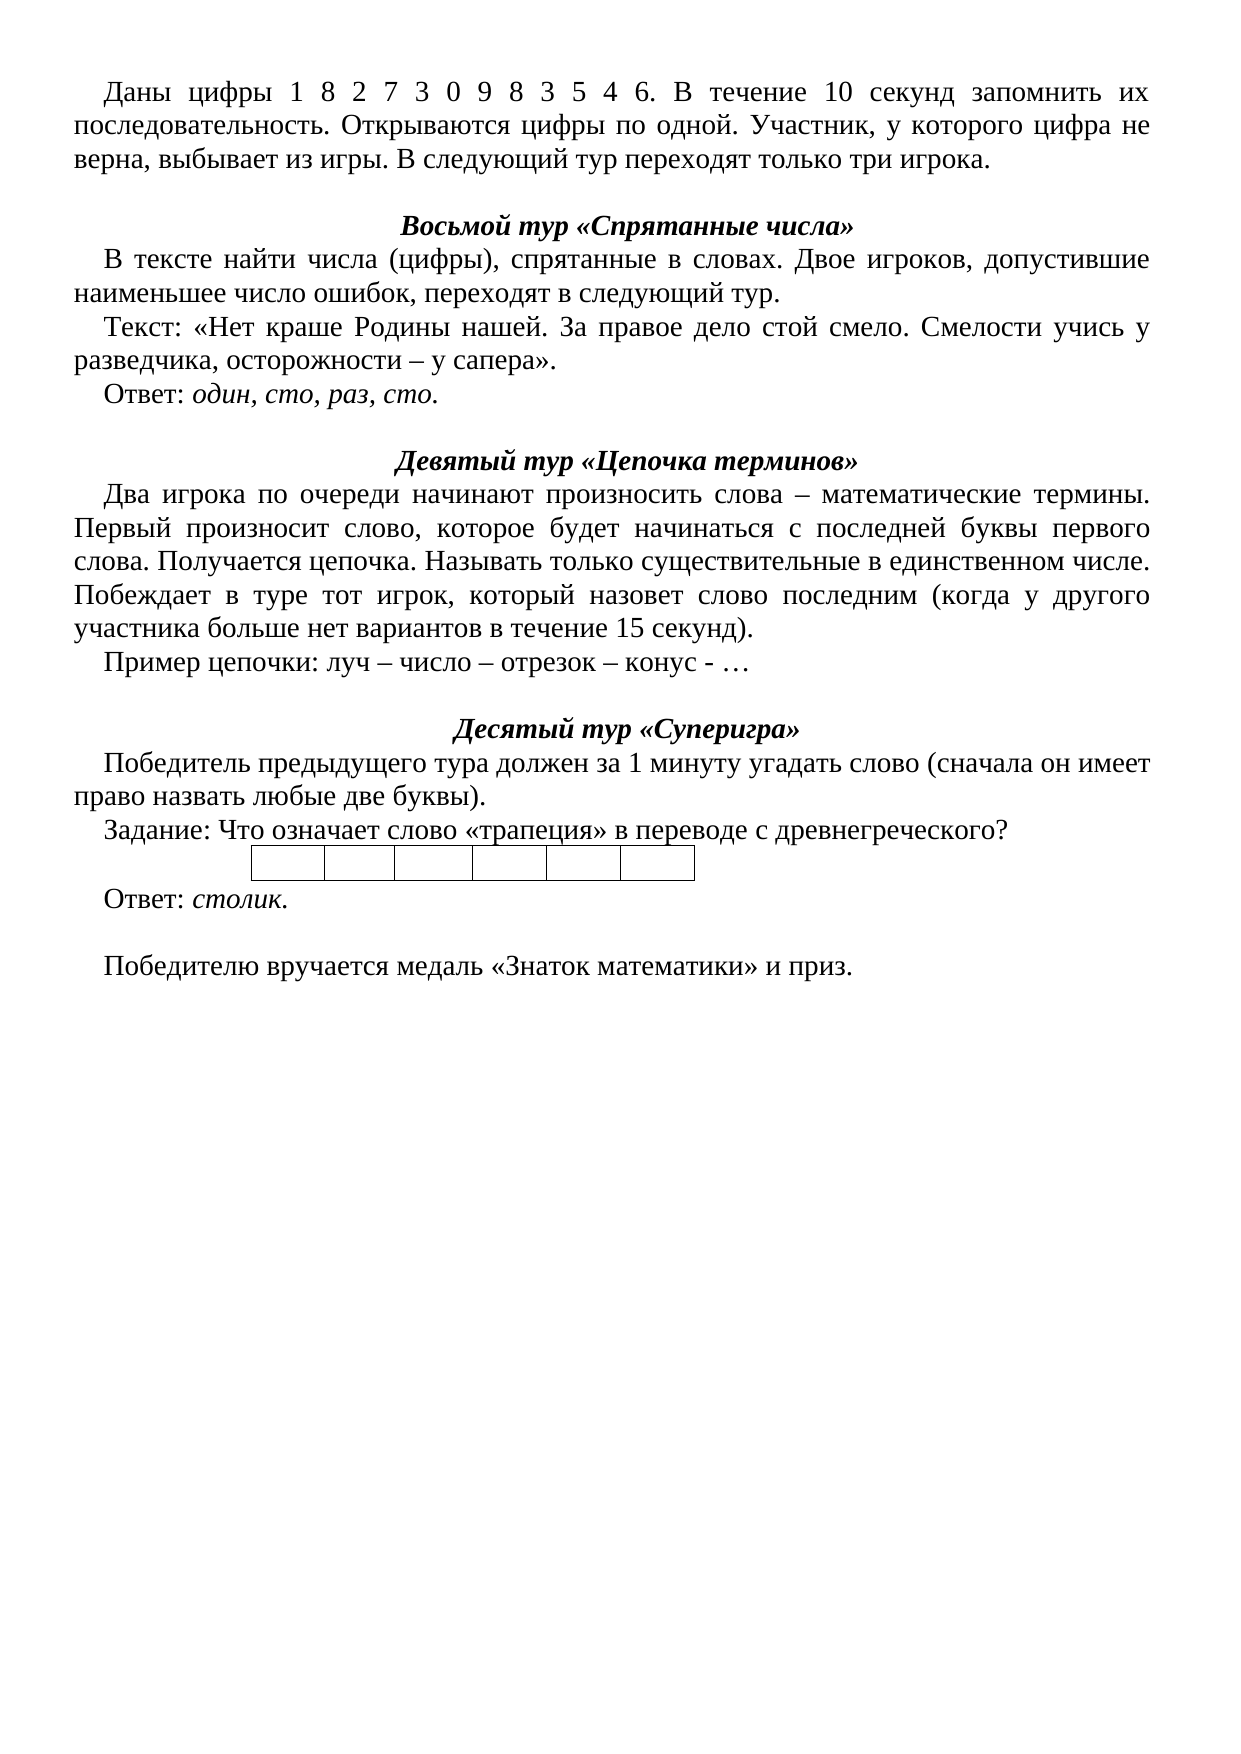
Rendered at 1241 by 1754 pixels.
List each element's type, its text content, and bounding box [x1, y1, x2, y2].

table_header [621, 846, 694, 880]
table_header [252, 846, 324, 880]
list Ответ: столик. [74, 881, 1152, 914]
list Два игрока по очереди начинают произносить слова – математические термины. Первый произносит слово, которое будет начинаться с последней буквы первого слова. Получается цепочка. Называть только существительные в единственном числе. Побеждает в туре тот игрок, который назовет слово последним (когда у другого участника больше нет вариантов в течение 15 секунд). [74, 476, 1152, 644]
list Победитель предыдущего тура должен за 1 минуту угадать слово (сначала он имеет право назвать любые две буквы). [74, 745, 1152, 812]
table_header [325, 846, 394, 880]
table_header [547, 846, 620, 880]
list Даны цифры 1 8 2 7 3 0 9 8 3 5 4 6. В течение 10 секунд запомнить их последовательность. Открываются цифры по одной. Участник, у которого цифра не верна, выбывает из игры. В следующий тур переходят только три игрока. [74, 74, 1152, 174]
list В тексте найти числа (цифры), спрятанные в словах. Двое игроков, допустившие наименьшее число ошибок, переходят в следующий тур. [74, 242, 1152, 309]
table_header [473, 846, 546, 880]
list Текст: «Нет краше Родины нашей. За правое дело стой смело. Смелости учись у разведчика, осторожности – у сапера». [74, 309, 1152, 376]
list Ответ: один, сто, раз, сто. [74, 376, 1152, 409]
list Десятый тур «Суперигра» [74, 711, 1152, 745]
list Восьмой тур «Спрятанные числа» [74, 208, 1152, 242]
list Победителю вручается медаль «Знаток математики» и приз. [74, 948, 1152, 982]
table_header [395, 846, 472, 880]
list Пример цепочки: луч – число – отрезок – конус - … [74, 644, 1152, 678]
list Девятый тур «Цепочка терминов» [74, 443, 1152, 476]
list Задание: Что означает слово «трапеция» в переводе с древнегреческого? [74, 812, 1152, 845]
